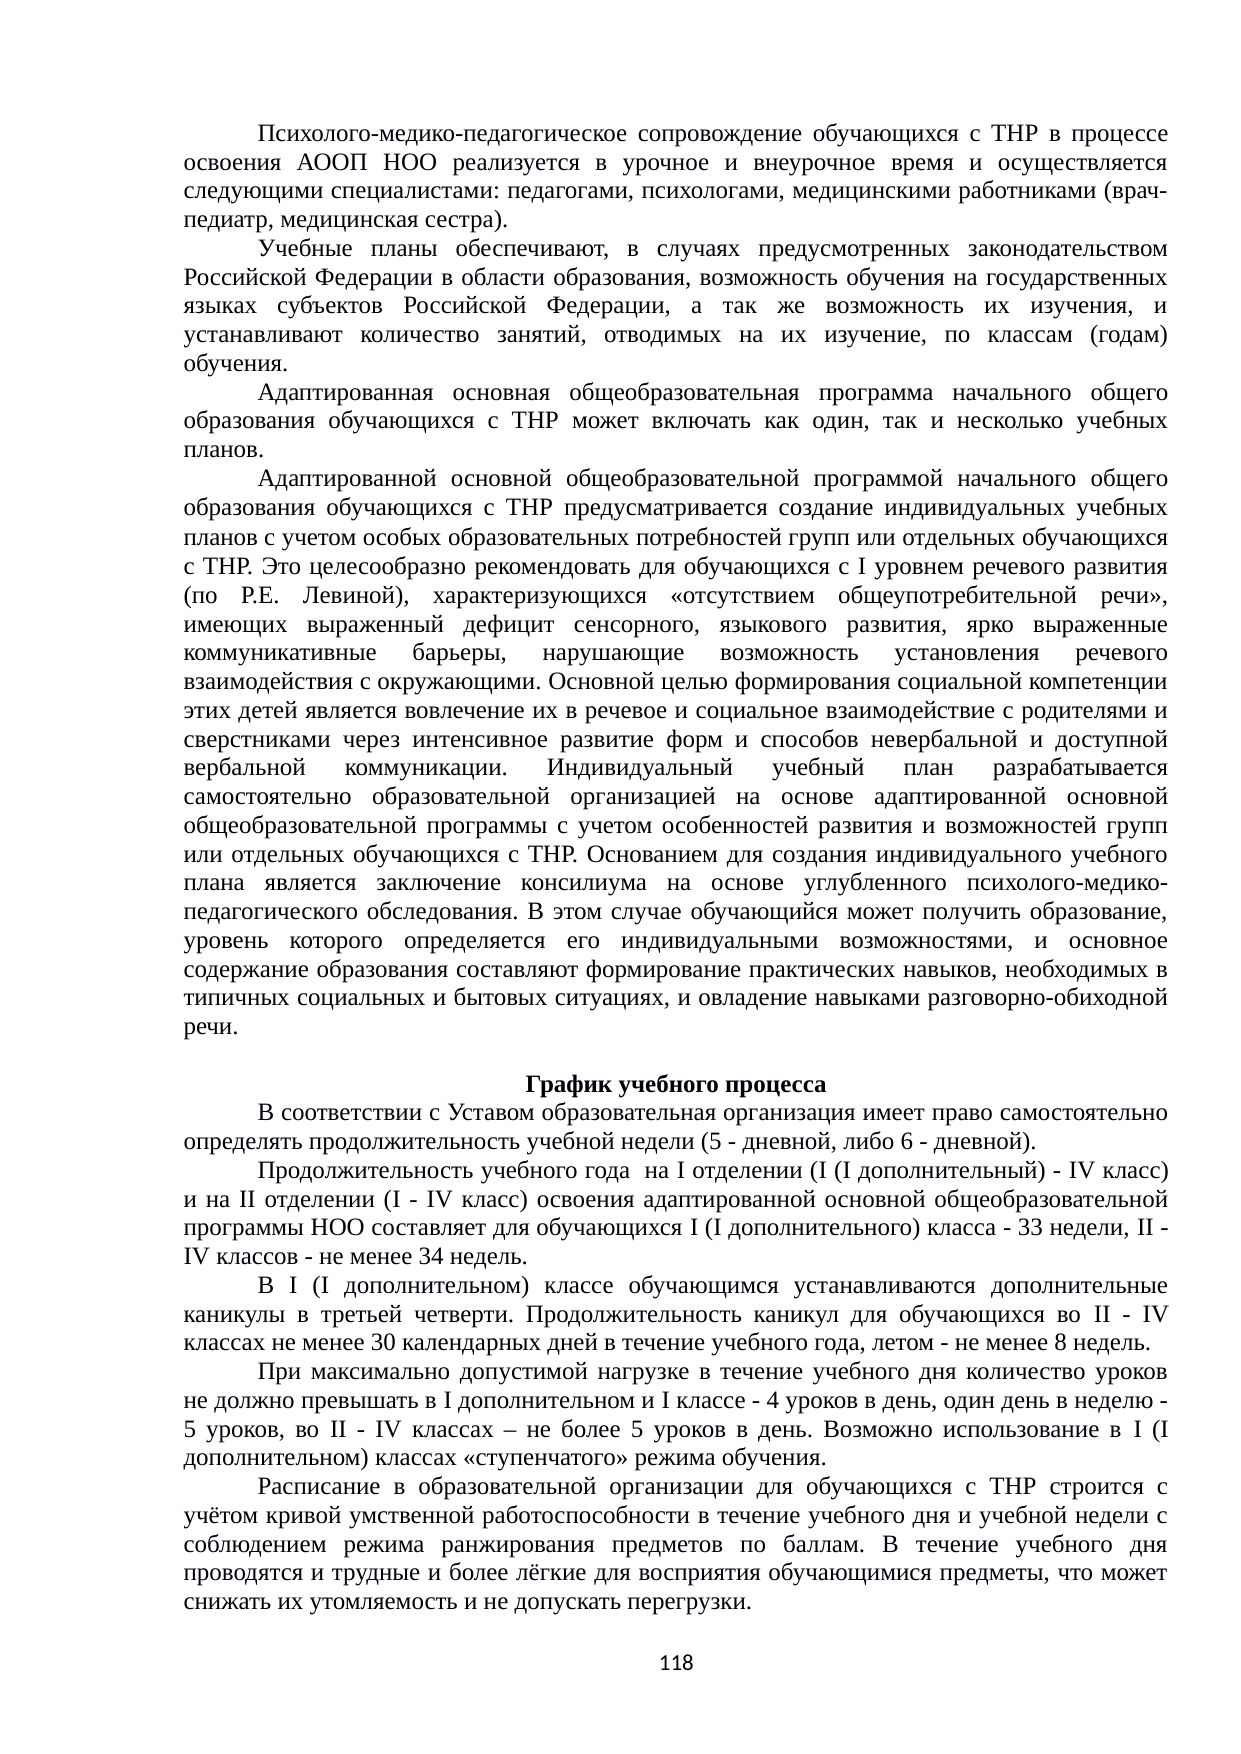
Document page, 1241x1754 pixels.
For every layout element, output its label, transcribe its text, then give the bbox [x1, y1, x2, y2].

text График учебного процесса [183, 1069, 1169, 1097]
text Расписание в образовательной организации для обучающихся с ТНР строится с учётом кривой умственной работоспособности в течение учебного дня и учебной недели с соблюдением режима ранжирования предметов по баллам. В течение учебного дня проводятся и трудные и более лёгкие для восприятия обучающимися предметы, что может снижать их утомляемость и не допускать перегрузки. [183, 1471, 1169, 1615]
text Психолого-медико-педагогическое сопровождение обучающихся с ТНР в процессе освоения АООП НОО реализуется в урочное и внеурочное время и осуществляется следующими специалистами: педагогами, психологами, медицинскими работниками (врач-педиатр, медицинская сестра). [183, 118, 1169, 233]
text Адаптированная основная общеобразовательная программа начального общего образования обучающихся с ТНР может включать как один, так и несколько учебных планов. [183, 377, 1169, 463]
text В соответствии с Уставом образовательная организация имеет право самостоятельно определять продолжительность учебной недели (5 - дневной, либо 6 - дневной). [183, 1097, 1169, 1155]
text Продолжительность учебного года на I отделении (I (I дополнительный) - IV класс) и на II отделении (I - IV класс) освоения адаптированной основной общеобразовательной программы НОО составляет для обучающихся I (I дополнительного) класса - 33 недели, II - IV классов - не менее 34 недель. [183, 1155, 1169, 1270]
text При максимально допустимой нагрузке в течение учебного дня количество уроков не должно превышать в I дополнительном и I классе - 4 уроков в день, один день в неделю - 5 уроков, во II - IV классах – не более 5 уроков в день. Возможно использование в I (I дополнительном) классах «ступенчатого» режима обучения. [183, 1356, 1169, 1471]
text Адаптированной основной общеобразовательной программой начального общего образования обучающихся с ТНР предусматривается создание индивидуальных учебных планов с учетом особых образовательных потребностей групп или отдельных обучающихся с ТНР. Это целесообразно рекомендовать для обучающихся с I уровнем речевого развития (по Р.Е. Левиной), характеризующихся «отсутствием общеупотребительной речи», имеющих выраженный дефицит сенсорного, языкового развития, ярко выраженные коммуникативные барьеры, нарушающие возможность установления речевого взаимодействия с окружающими. Основной целью формирования социальной компетенции этих детей является вовлечение их в речевое и социальное взаимодействие с родителями и сверстниками через интенсивное развитие форм и способов невербальной и доступной вербальной коммуникации. Индивидуальный учебный план разрабатывается самостоятельно образовательной организацией на основе адаптированной основной общеобразовательной программы с учетом особенностей развития и возможностей групп или отдельных обучающихся с ТНР. Основанием для создания индивидуального учебного плана является заключение консилиума на основе углубленного психолого-медико-педагогического обследования. В этом случае обучающийся может получить образование, уровень которого определяется его индивидуальными возможностями, и основное содержание образования составляют формирование практических навыков, необходимых в типичных социальных и бытовых ситуациях, и овладение навыками разговорно-обиходной речи. [183, 463, 1169, 1040]
text В I (I дополнительном) классе обучающимся устанавливаются дополнительные каникулы в третьей четверти. Продолжительность каникул для обучающихся во II - IV классах не менее 30 календарных дней в течение учебного года, летом - не менее 8 недель. [183, 1270, 1169, 1356]
text Учебные планы обеспечивают, в случаях предусмотренных законодательством Российской Федерации в области образования, возможность обучения на государственных языках субъектов Российской Федерации, а так же возможность их изучения, и устанавливают количество занятий, отводимых на их изучение, по классам (годам) обучения. [183, 233, 1169, 377]
